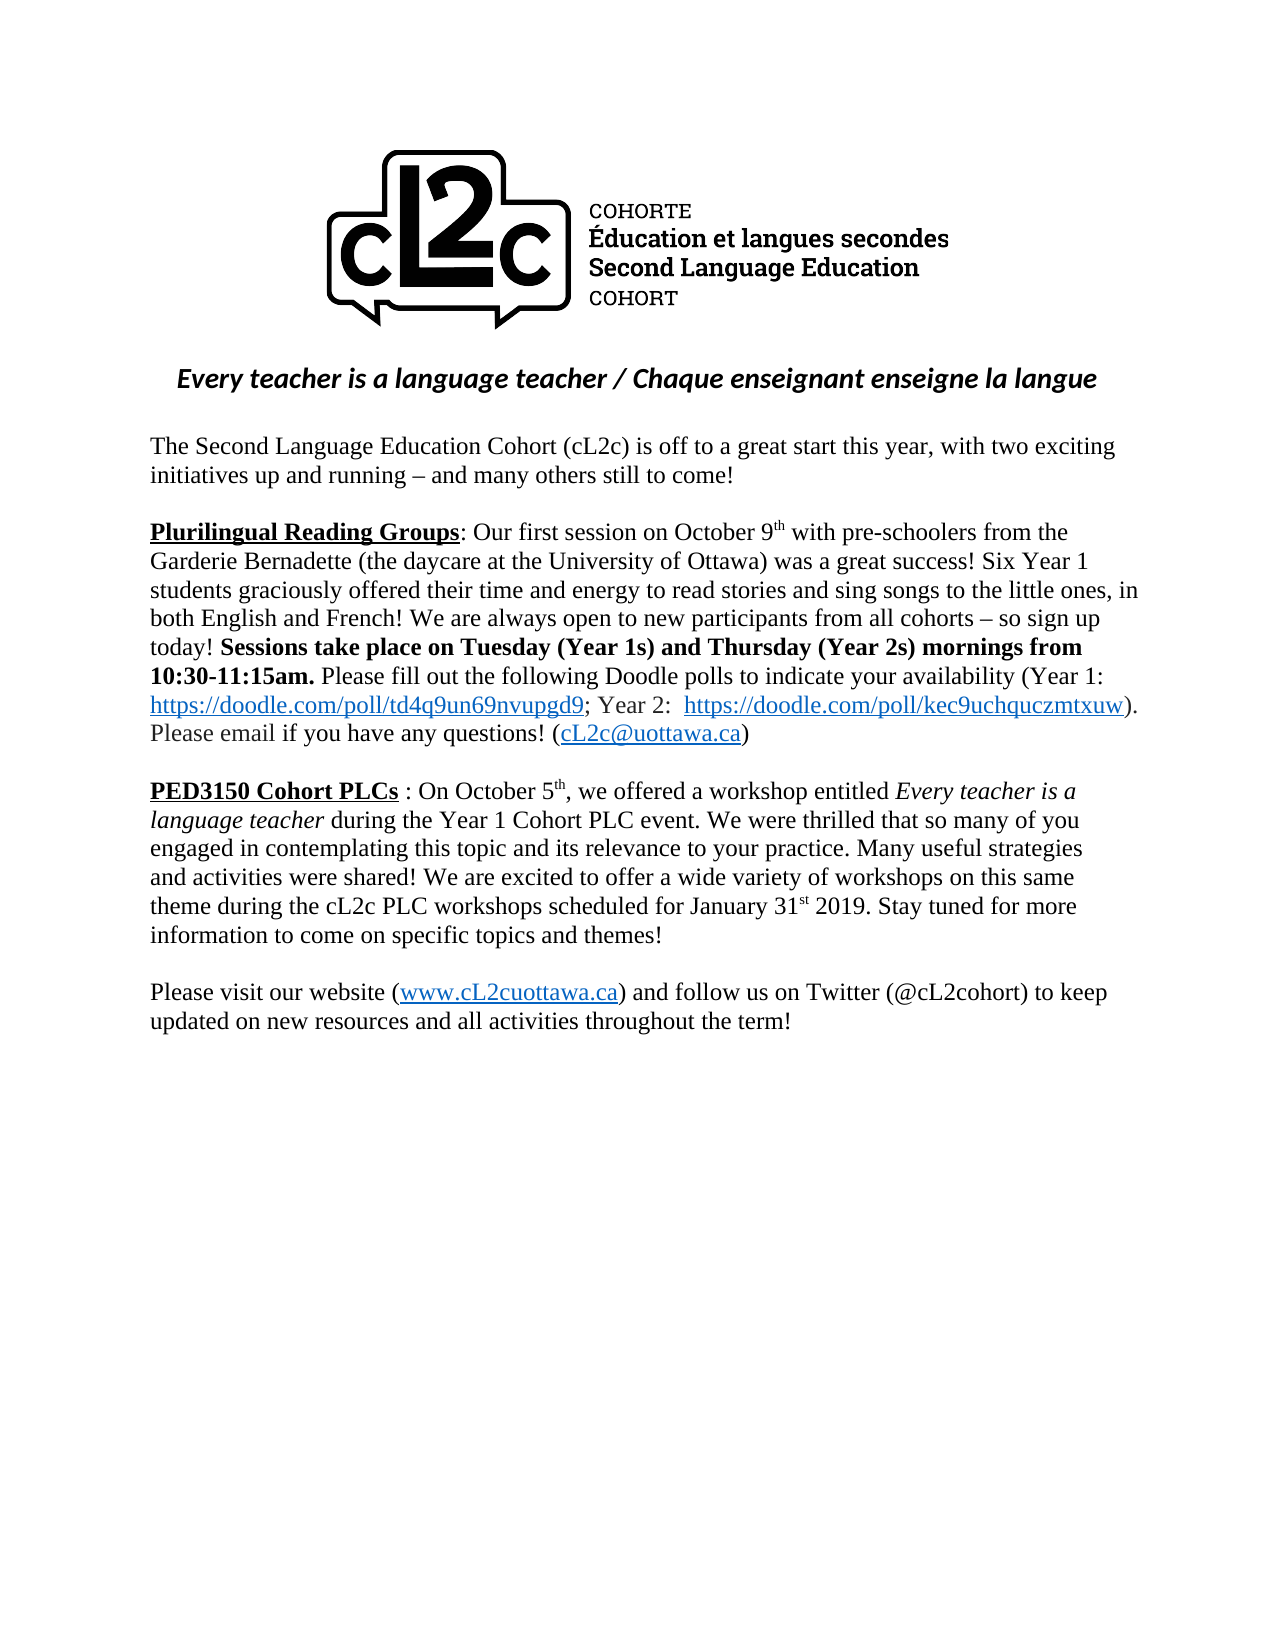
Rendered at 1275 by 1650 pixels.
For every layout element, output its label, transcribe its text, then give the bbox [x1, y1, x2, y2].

text Please visit our website (www.cL2cuottawa.ca) and follow us on Twitter (@cL2cohort) to keep updated on new resources and all activities throughout the term! [150, 977, 1125, 1035]
text PED3150 Cohort PLCs : On October 5th, we offered a workshop entitled Every teacher is a language teacher during the Year 1 Cohort PLC event. We were thrilled that so many of you engaged in contemplating this topic and its relevance to your practice. Many useful strategies and activities were shared! We are excited to offer a wide variety of workshops on this same theme during the cL2c PLC workshops scheduled for January 31st 2019. Stay tuned for more information to come on specific topics and themes! [150, 776, 1125, 948]
text Plurilingual Reading Groups: Our first session on October 9th with pre-schoolers from the Garderie Bernadette (the daycare at the University of Ottawa) was a great success! Six Year 1 students graciously offered their time and energy to read stories and sing songs to the little ones, in both English and French! We are always open to new participants from all cohorts – so sign up today! Sessions take place on Tuesday (Year 1s) and Thursday (Year 2s) mornings from 10:30-11:15am. Please fill out the following Doodle polls to indicate your availability (Year 1: https://doodle.com/poll/td4q9un69nvupgd9; Year 2: https://doodle.com/poll/kec9uchquczmtxuw). Please email if you have any questions! (cL2c@uottawa.ca) [150, 517, 1139, 747]
text Every teacher is a language teacher / Chaque enseignant enseigne la langue [150, 360, 1125, 395]
picture [326, 150, 949, 330]
text The Second Language Education Cohort (cL2c) is off to a great start this year, with two exciting initiatives up and running – and many others still to come! [150, 431, 1125, 488]
